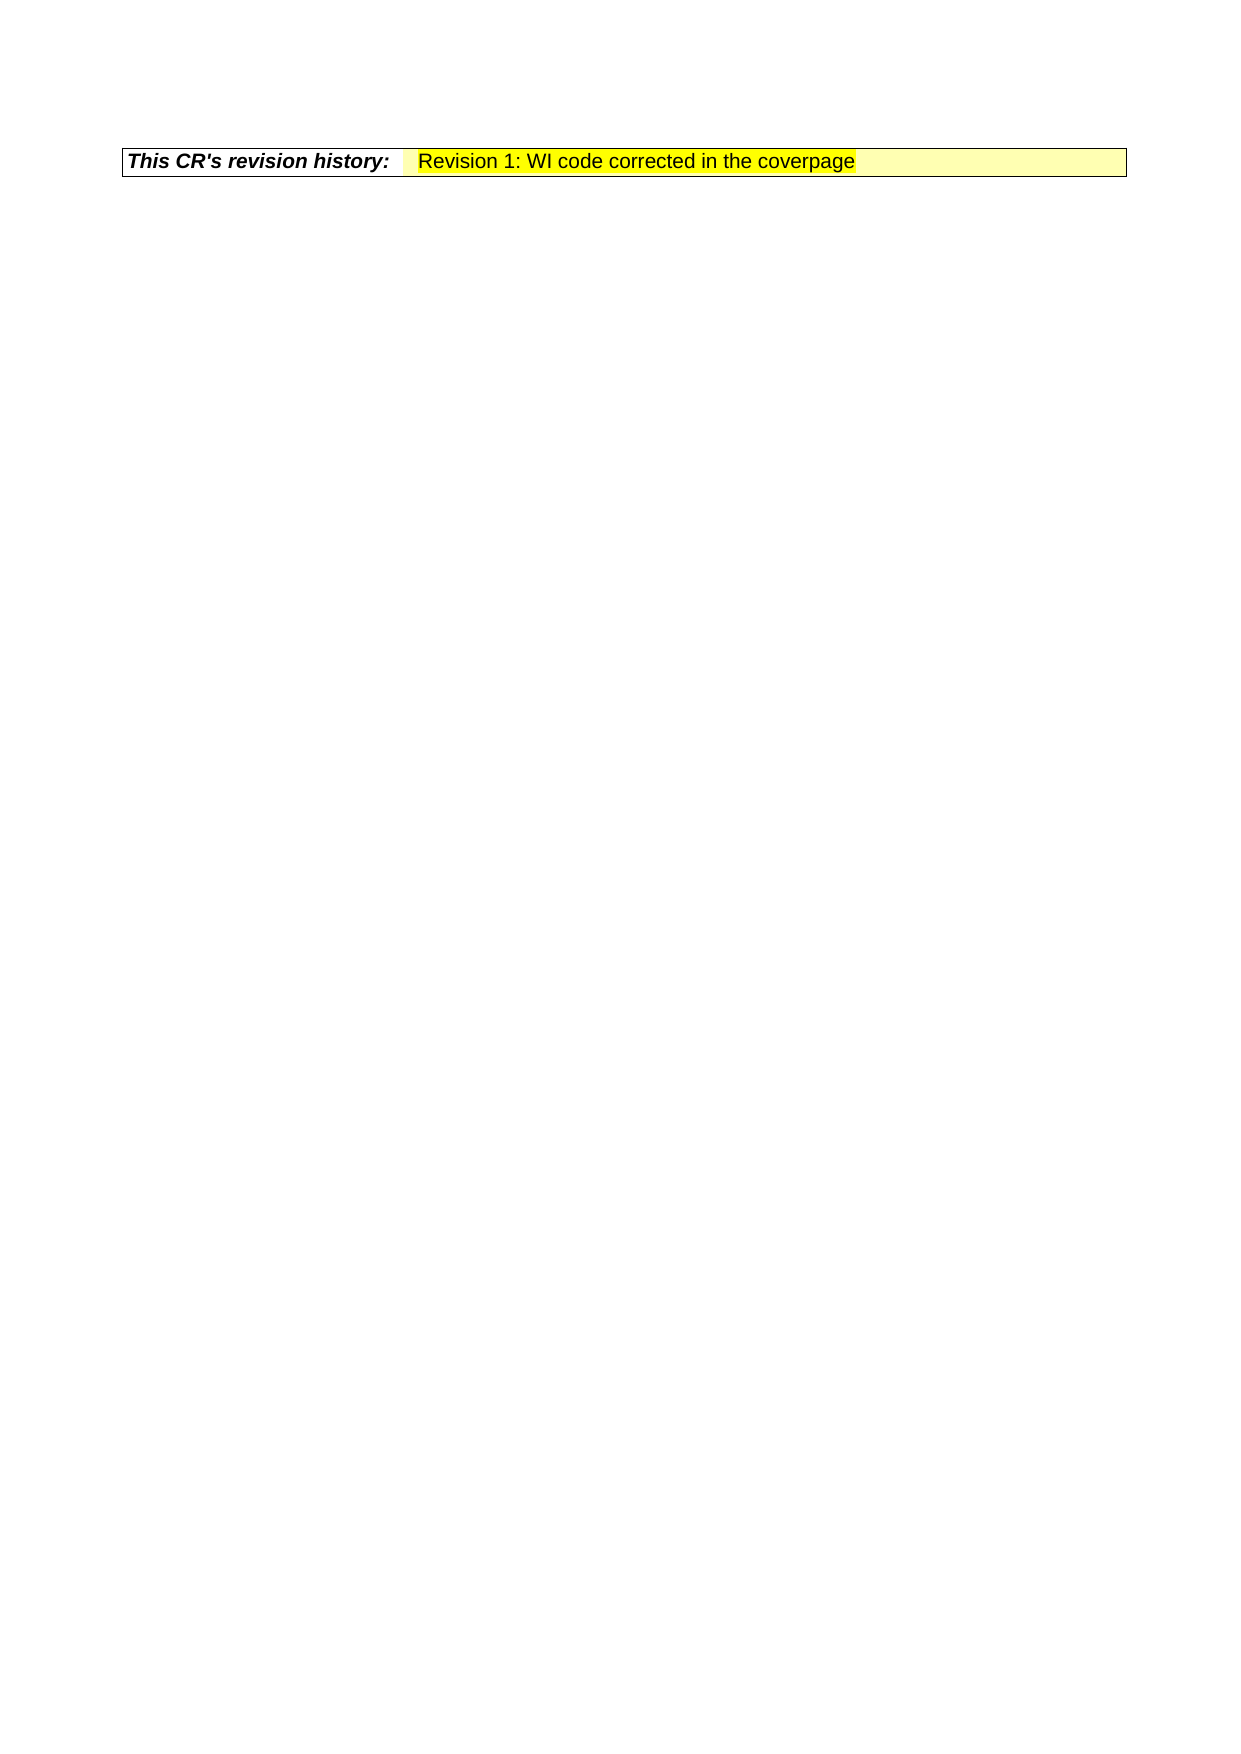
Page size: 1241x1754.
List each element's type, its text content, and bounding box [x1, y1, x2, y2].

table_cell Revision 1: WI code corrected in the coverpage [403, 149, 1126, 176]
table_cell This CR's revision history: [123, 149, 403, 176]
